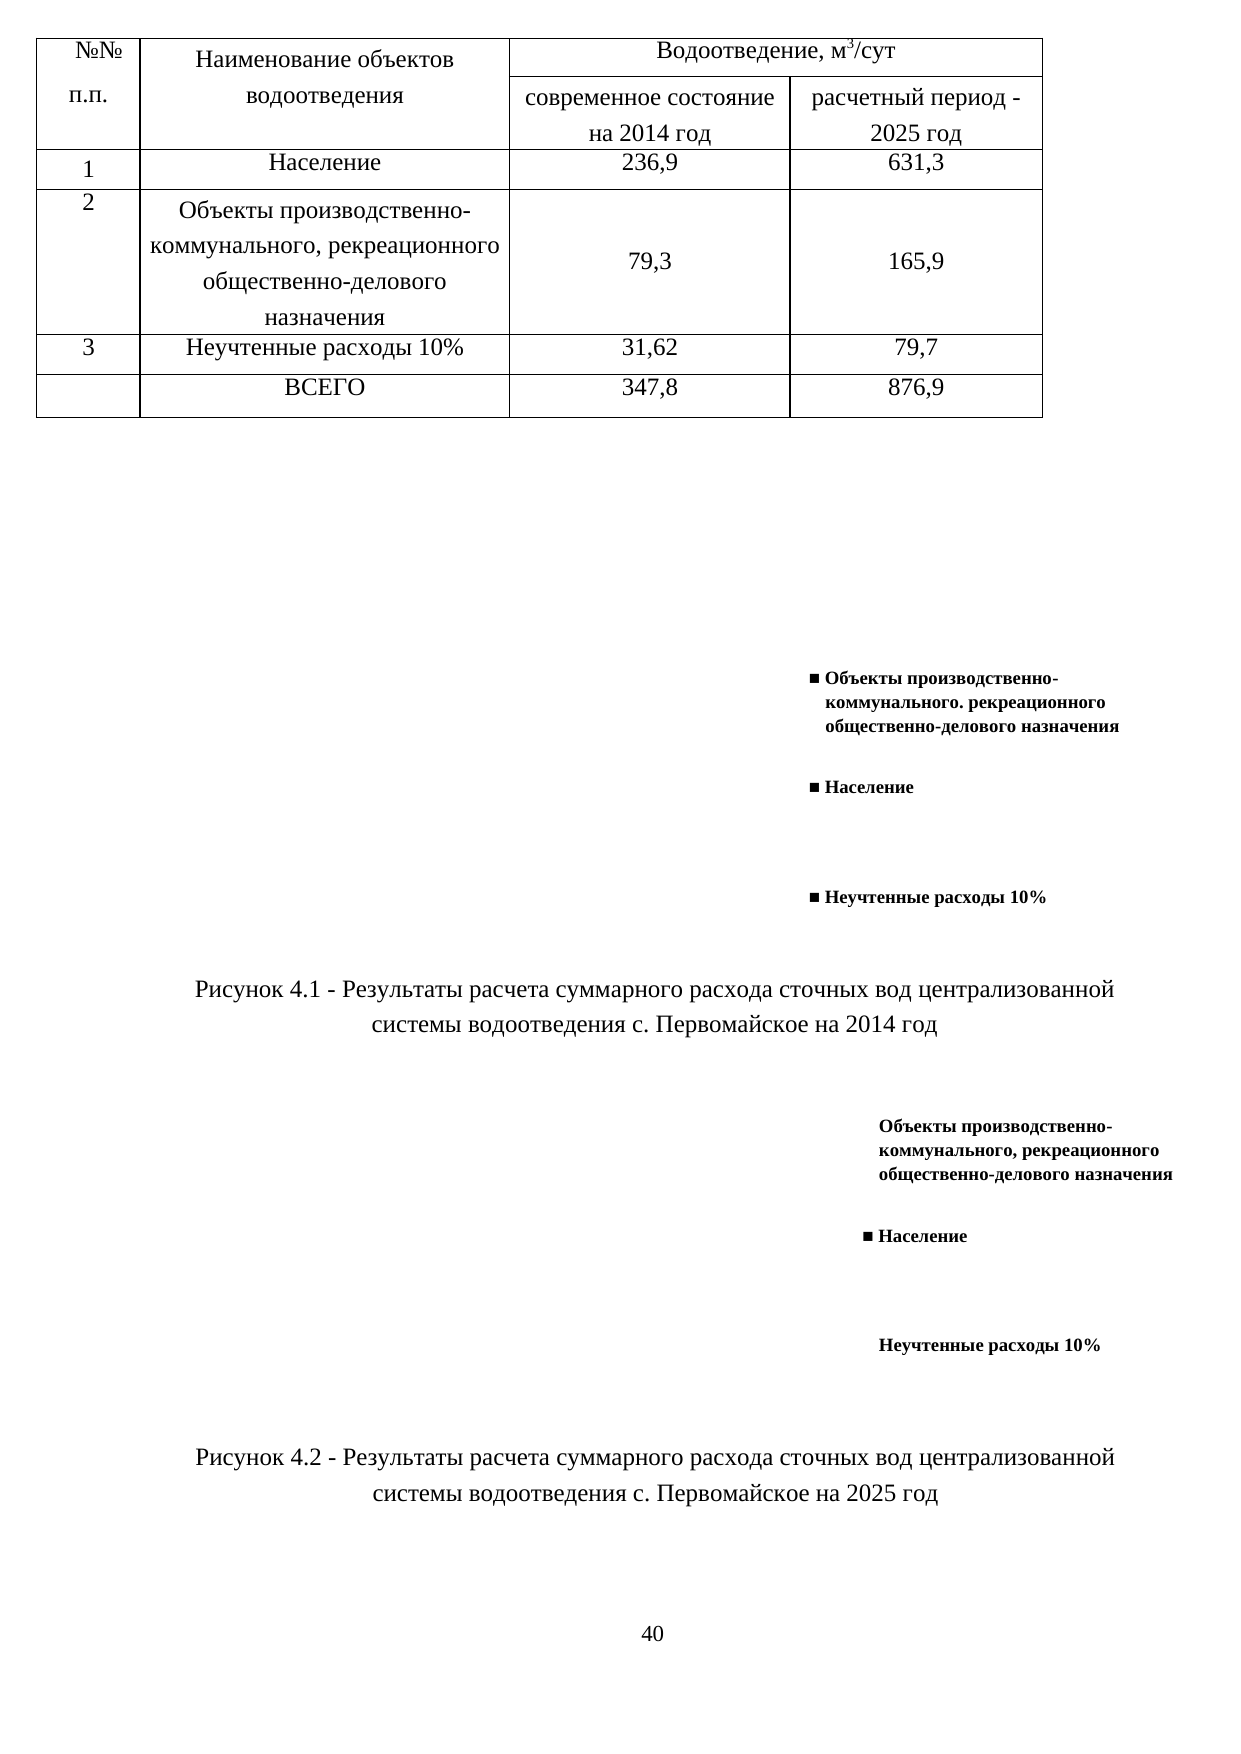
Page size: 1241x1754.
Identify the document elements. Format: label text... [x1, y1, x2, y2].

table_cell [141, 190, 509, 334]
text ■ Население [862, 1227, 967, 1246]
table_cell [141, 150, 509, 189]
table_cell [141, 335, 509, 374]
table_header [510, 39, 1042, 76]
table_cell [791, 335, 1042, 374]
text ■ Неучтенные расходы 10% [808, 888, 1047, 907]
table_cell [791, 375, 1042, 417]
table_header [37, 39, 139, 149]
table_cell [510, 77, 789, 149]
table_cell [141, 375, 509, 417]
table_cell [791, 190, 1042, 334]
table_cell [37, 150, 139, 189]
text ■ Население [808, 779, 914, 798]
text Объекты производственнокоммунального, рекреационного общественно-делового назначения [879, 1113, 1189, 1185]
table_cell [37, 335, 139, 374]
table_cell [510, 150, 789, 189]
text Рисунок 4.2 - Результаты расчета суммарного расхода сточных вод централизованной системы водоотведения с. Первомайское на 2025 год [192, 1437, 1118, 1508]
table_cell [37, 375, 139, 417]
text Неучтенные расходы 10% [879, 1336, 1102, 1355]
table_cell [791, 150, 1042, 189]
text Рисунок 4.1 - Результаты расчета суммарного расхода сточных вод централизованной системы водоотведения с. Первомайское на 2014 год [192, 969, 1116, 1040]
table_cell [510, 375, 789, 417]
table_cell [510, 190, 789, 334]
text ■ Объекты производственнокоммунального. рекреационного общественно-делового назначения [808, 665, 1137, 737]
text 40 [641, 1623, 664, 1646]
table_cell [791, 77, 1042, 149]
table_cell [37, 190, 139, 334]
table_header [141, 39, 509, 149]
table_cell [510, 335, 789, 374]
